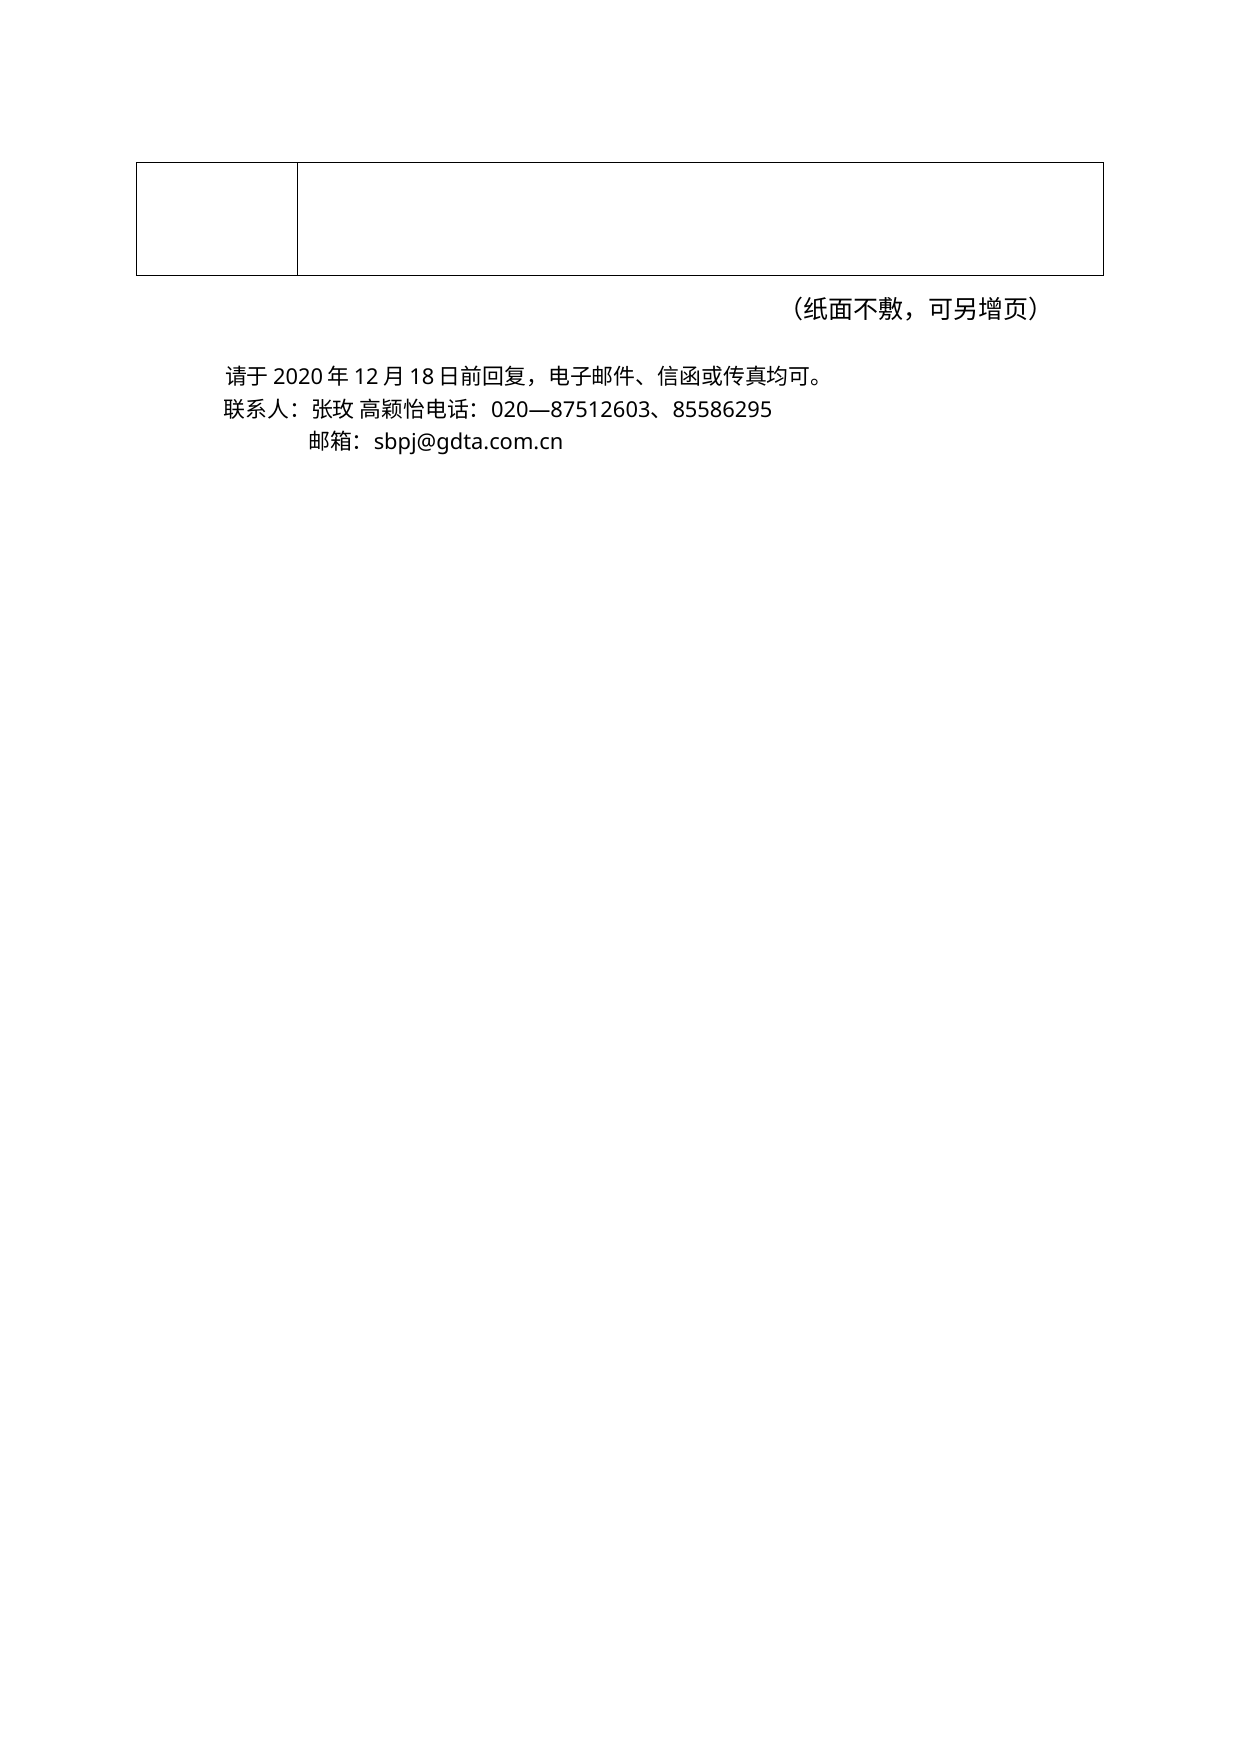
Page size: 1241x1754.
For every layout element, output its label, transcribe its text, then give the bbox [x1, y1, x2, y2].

text 联系人：张玫 高颖怡电话：020—87512603、85586295 [223, 391, 1053, 424]
text 邮箱：sbpj@gdta.com.cn [187, 424, 1053, 456]
table_cell [137, 163, 297, 274]
text （纸面不敷，可另增页） [187, 276, 1053, 341]
text 请于2020年12月18日前回复，电子邮件、信函或传真均可。 [187, 359, 1053, 391]
table_cell [298, 163, 1103, 274]
